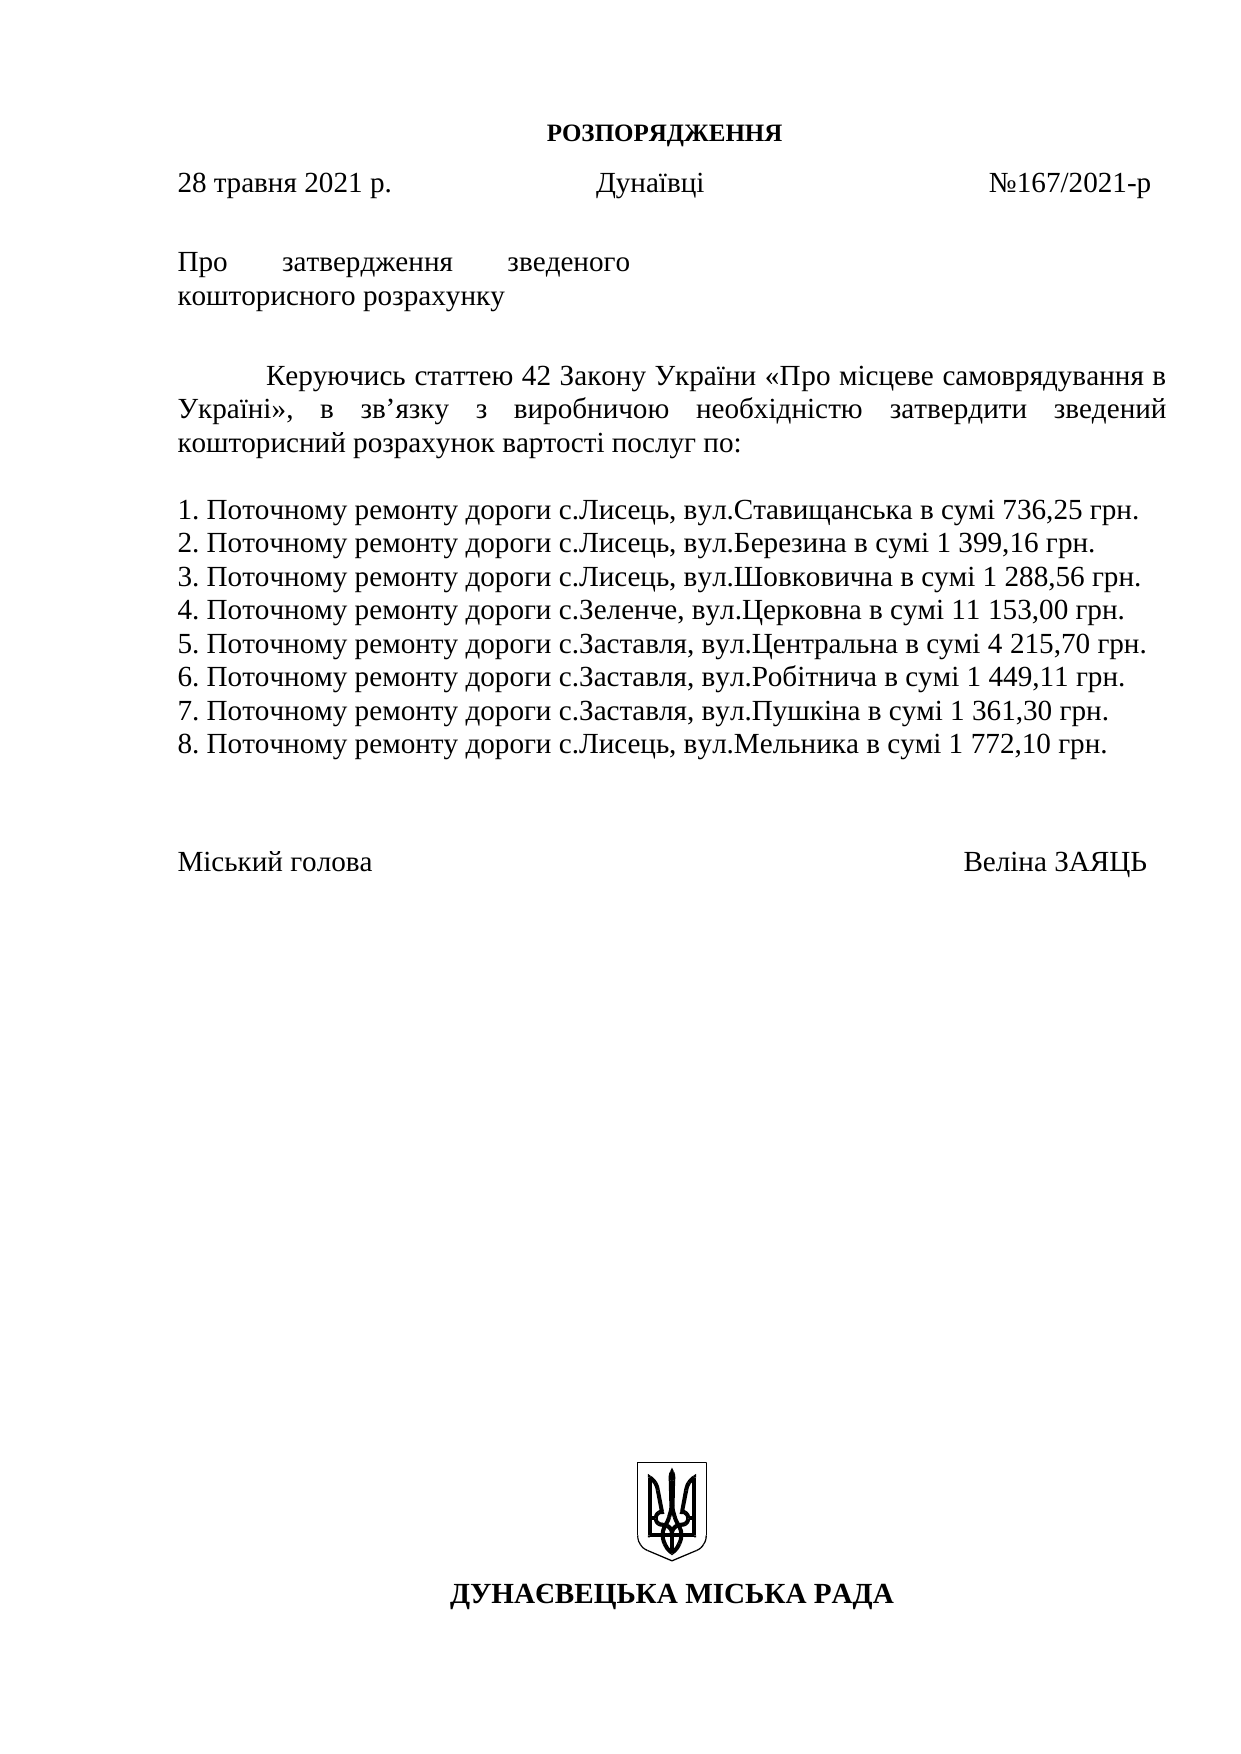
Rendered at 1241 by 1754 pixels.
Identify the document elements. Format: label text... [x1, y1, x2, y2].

text 28 травня 2021 р. Дунаївці №167/2021-р [177, 165, 1167, 198]
text 1. Поточному ремонту дороги с.Лисець, вул.Ставищанська в сумі 736,25 грн. [177, 492, 1167, 525]
text 4. Поточному ремонту дороги с.Зеленче, вул.Церковна в сумі 11 153,00 грн. [177, 592, 1167, 626]
text 8. Поточному ремонту дороги с.Лисець, вул.Мельника в сумі 1 772,10 грн. [177, 727, 1167, 760]
text Про затвердження зведеного кошторисного розрахунку [177, 244, 630, 312]
text 6. Поточному ремонту дороги с.Заставля, вул.Робітнича в сумі 1 449,11 грн. [177, 659, 1167, 693]
text Керуючись статтею 42 Закону України «Про місцеве самоврядування в Україні», в зв’язку з виробничою необхідністю затвердити зведений кошторисний розрахунок вартості послуг по: [177, 358, 1167, 458]
text РОЗПОРЯДЖЕННЯ [177, 118, 1167, 147]
text 5. Поточному ремонту дороги с.Заставля, вул.Центральна в сумі 4 215,70 грн. [177, 626, 1167, 659]
text ДУНАЄВЕЦЬКА МІСЬКА РАДА [177, 1576, 1167, 1610]
text 3. Поточному ремонту дороги с.Лисець, вул.Шовковична в сумі 1 288,56 грн. [177, 559, 1167, 592]
text 2. Поточному ремонту дороги с.Лисець, вул.Березина в сумі 1 399,16 грн. [177, 525, 1167, 559]
text Міський голова Веліна ЗАЯЦЬ [177, 844, 1167, 877]
text 7. Поточному ремонту дороги с.Заставля, вул.Пушкіна в сумі 1 361,30 грн. [177, 693, 1167, 727]
